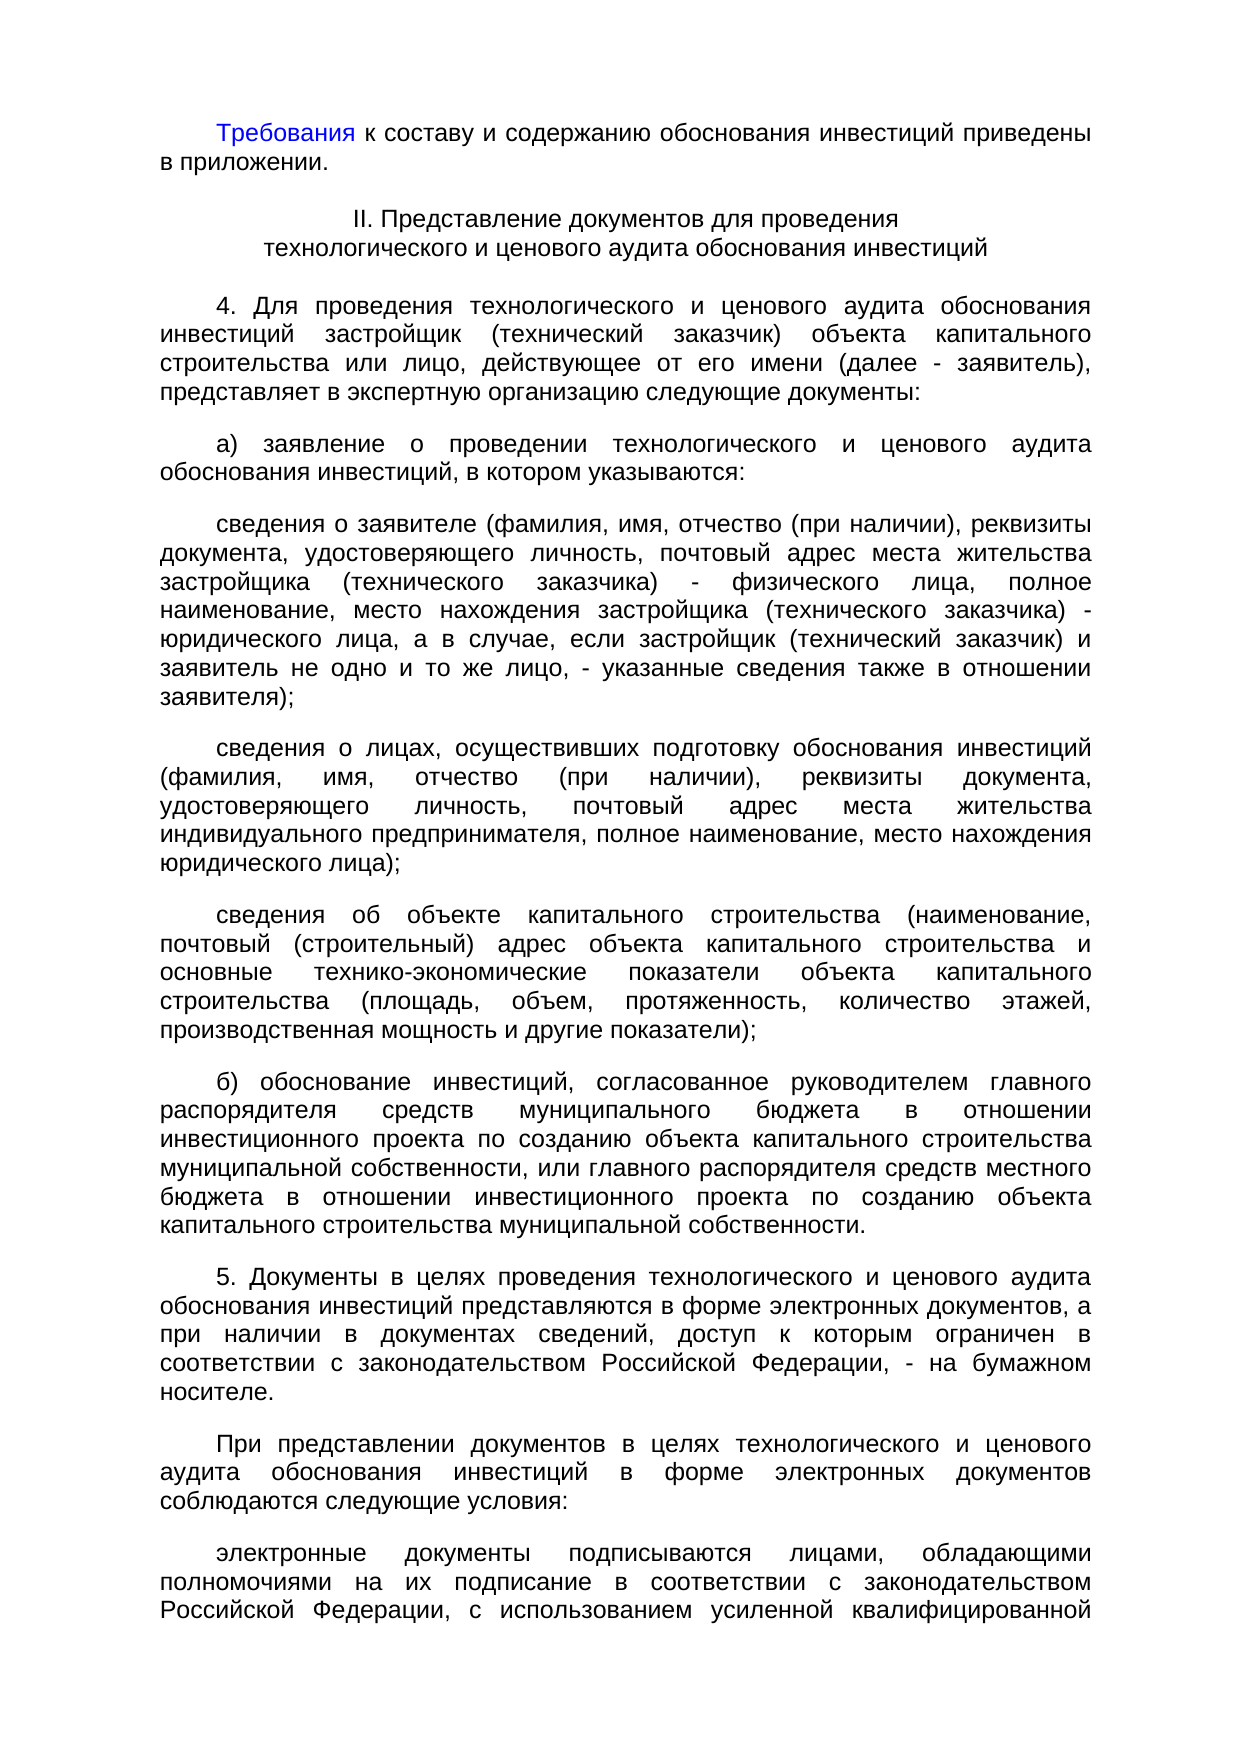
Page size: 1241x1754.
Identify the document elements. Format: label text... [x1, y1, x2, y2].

text сведения о лицах, осуществивших подготовку обоснования инвестиций (фамилия, имя, отчество (при наличии), реквизиты документа, удостоверяющего личность, почтовый адрес места жительства индивидуального предпринимателя, полное наименование, место нахождения юридического лица); [159, 733, 1092, 877]
text а) заявление о проведении технологического и ценового аудита обоснования инвестиций, в котором указываются: [159, 428, 1092, 486]
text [159, 1538, 1092, 1624]
text сведения о заявителе (фамилия, имя, отчество (при наличии), реквизиты документа, удостоверяющего личность, почтовый адрес места жительства застройщика (технического заказчика) - физического лица, полное наименование, место нахождения застройщика (технического заказчика) - юридического лица, а в случае, если застройщик (технический заказчик) и заявитель не одно и то же лицо, - указанные сведения также в отношении заявителя); [159, 509, 1092, 710]
text 4. Для проведения технологического и ценового аудита обоснования инвестиций застройщик (технический заказчик) объекта капитального строительства или лицо, действующее от его имени (далее - заявитель), представляет в экспертную организацию следующие документы: [159, 291, 1092, 406]
text сведения об объекте капитального строительства (наименование, почтовый (строительный) адрес объекта капитального строительства и основные технико-экономические показатели объекта капитального строительства (площадь, объем, протяженность, количество этажей, производственная мощность и другие показатели); [159, 900, 1092, 1043]
text б) обоснование инвестиций, согласованное руководителем главного распорядителя средств муниципального бюджета в отношении инвестиционного проекта по созданию объекта капитального строительства муниципальной собственности, или главного распорядителя средств местного бюджета в отношении инвестиционного проекта по созданию объекта капитального строительства муниципальной собственности. [159, 1066, 1092, 1239]
text технологического и ценового аудита обоснования инвестиций [159, 233, 1092, 262]
text II. Представление документов для проведения [159, 204, 1092, 233]
text Требования к составу и содержанию обоснования инвестиций приведены в приложении. [159, 118, 1092, 176]
text 5. Документы в целях проведения технологического и ценового аудита обоснования инвестиций представляются в форме электронных документов, а при наличии в документах сведений, доступ к которым ограничен в соответствии с законодательством Российской Федерации, - на бумажном носителе. [159, 1262, 1092, 1406]
text При представлении документов в целях технологического и ценового аудита обоснования инвестиций в форме электронных документов соблюдаются следующие условия: [159, 1428, 1092, 1515]
